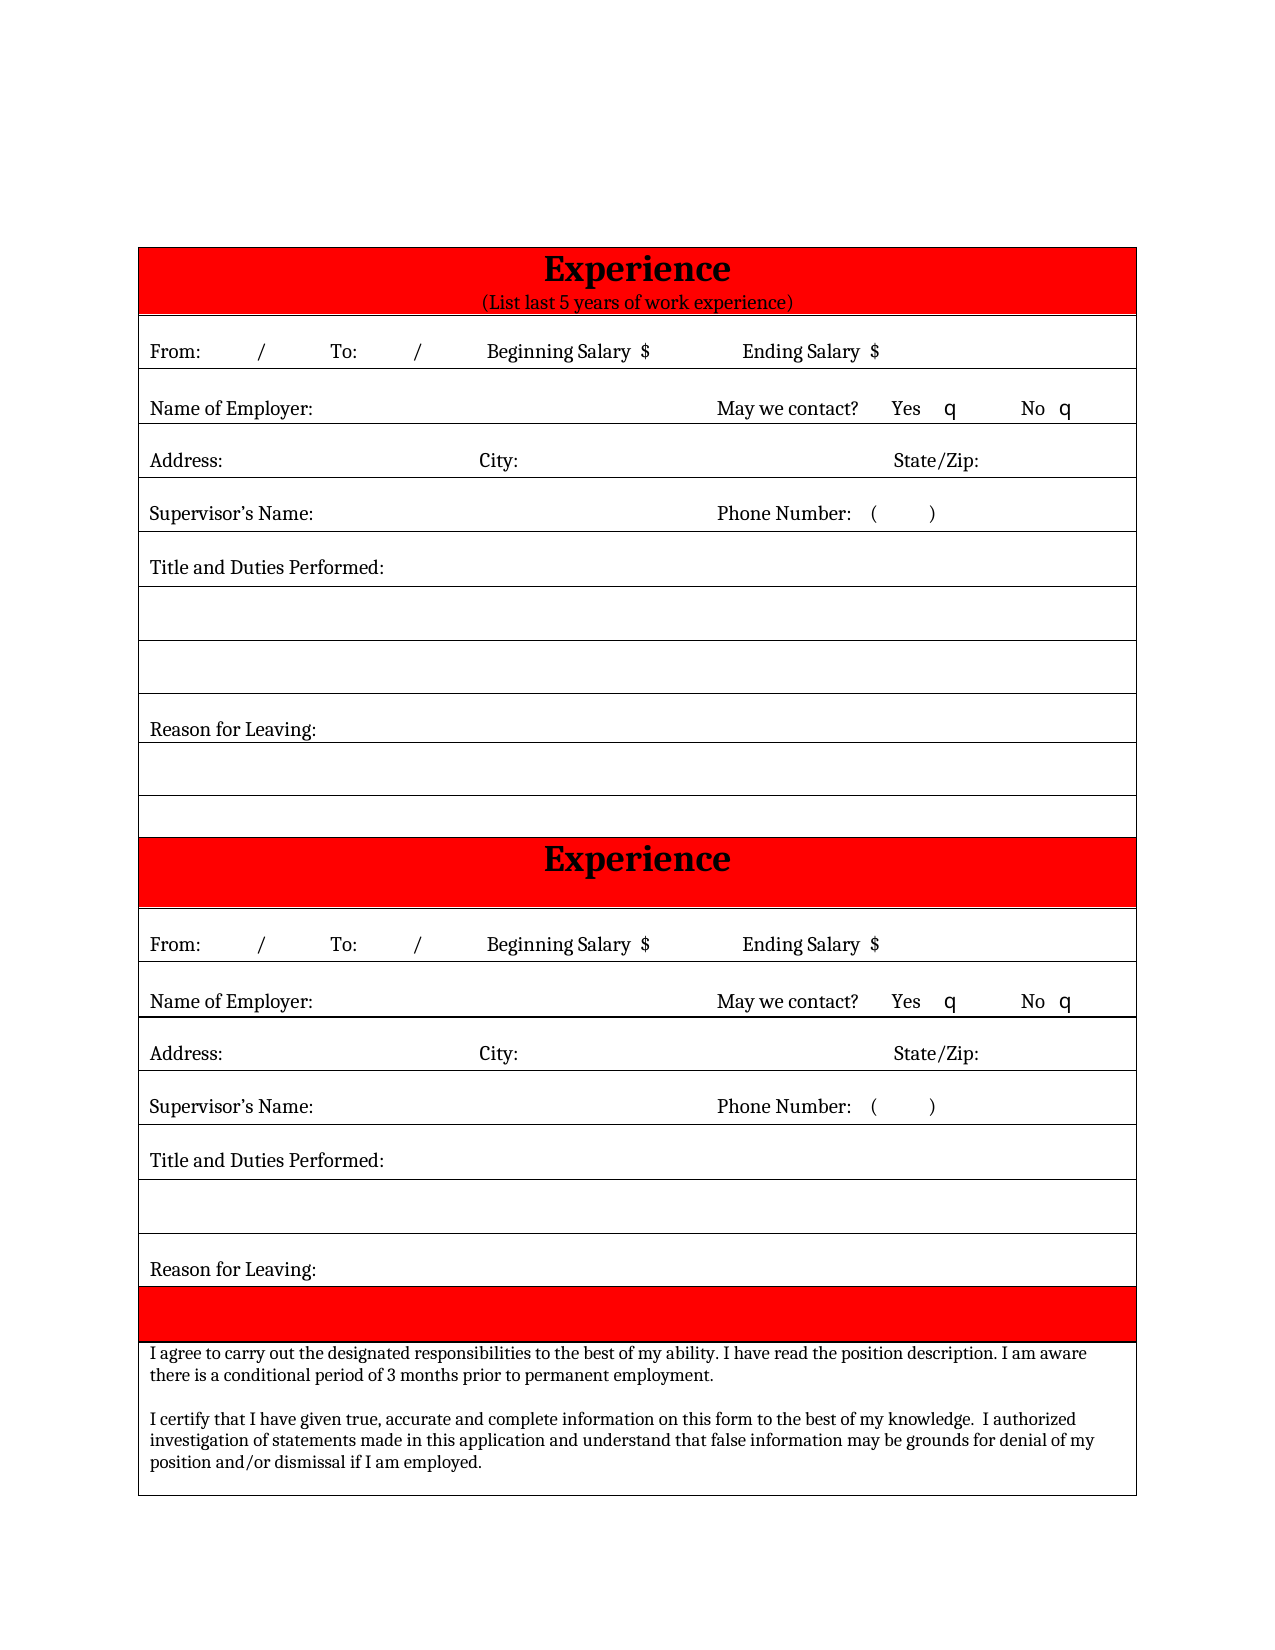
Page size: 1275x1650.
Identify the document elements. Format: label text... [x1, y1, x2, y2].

table_cell Reason for Leaving: [139, 1234, 1136, 1286]
table_cell Address: City: State/Zip: [139, 1018, 1136, 1070]
table_cell Supervisor’s Name: Phone Number: ( ) [139, 1071, 1136, 1124]
table_cell [139, 1180, 1136, 1232]
table_cell Title and Duties Performed: [139, 1125, 1136, 1179]
table_cell Reason for Leaving: [139, 694, 1136, 742]
table_header Experience (List last 5 years of work experience) [139, 248, 1136, 314]
table_cell [139, 796, 1136, 837]
table_cell Name of Employer: May we contact? Yes q No q [139, 369, 1136, 423]
table_cell [139, 587, 1136, 639]
table_cell Title and Duties Performed: [139, 532, 1136, 586]
table_cell Experience [139, 838, 1136, 907]
table_cell From: / To: / Beginning Salary $ Ending Salary $ [139, 909, 1136, 961]
table_cell Supervisor’s Name: Phone Number: ( ) [139, 478, 1136, 531]
table_cell Name of Employer: May we contact? Yes q No q [139, 962, 1136, 1016]
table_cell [139, 1343, 1136, 1495]
table_cell Address: City: State/Zip: [139, 424, 1136, 477]
table_cell [139, 743, 1136, 795]
table_cell [139, 641, 1136, 693]
table_cell [139, 1287, 1136, 1341]
table_cell From: / To: / Beginning Salary $ Ending Salary $ [139, 316, 1136, 368]
